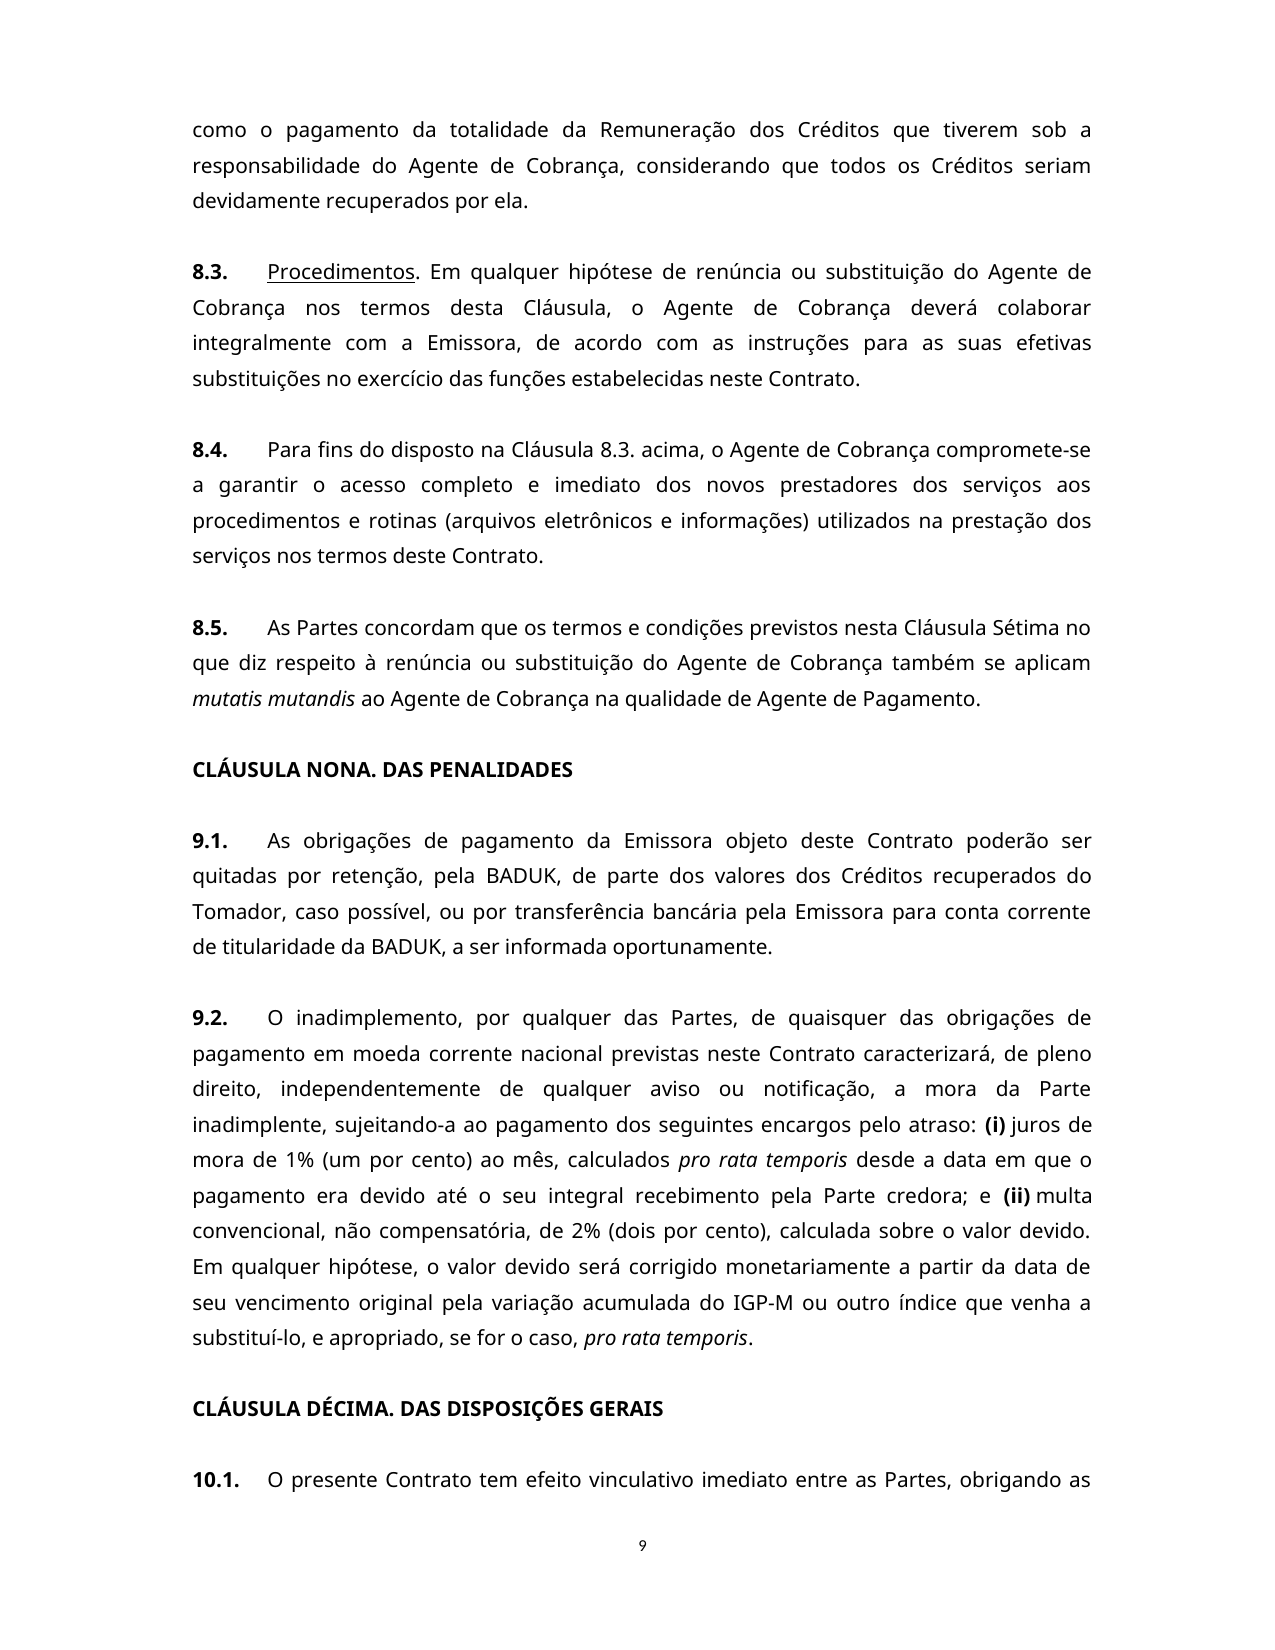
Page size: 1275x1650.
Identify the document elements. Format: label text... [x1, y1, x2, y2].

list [192, 1465, 1092, 1494]
list As obrigações de pagamento da Emissora objeto deste Contrato poderão ser quitadas por retenção, pela BADUK, de parte dos valores dos Créditos recuperados do Tomador, caso possível, ou por transferência bancária pela Emissora para conta corrente de titularidade da BADUK, a ser informada oportunamente. [192, 826, 1092, 961]
list Procedimentos. Em qualquer hipótese de renúncia ou substituição do Agente de Cobrança nos termos desta Cláusula, o Agente de Cobrança deverá colaborar integralmente com a Emissora, de acordo com as instruções para as suas efetivas substituições no exercício das funções estabelecidas neste Contrato. [192, 257, 1092, 392]
text CLÁUSULA NONA. DAS PENALIDADES [192, 755, 1092, 783]
list Para fins do disposto na Cláusula 8.3. acima, o Agente de Cobrança compromete-se a garantir o acesso completo e imediato dos novos prestadores dos serviços aos procedimentos e rotinas (arquivos eletrônicos e informações) utilizados na prestação dos serviços nos termos deste Contrato. [192, 435, 1092, 570]
list As Partes concordam que os termos e condições previstos nesta Cláusula Sétima no que diz respeito à renúncia ou substituição do Agente de Cobrança também se aplicam mutatis mutandis ao Agente de Cobrança na qualidade de Agente de Pagamento. [192, 613, 1092, 712]
list O inadimplemento, por qualquer das Partes, de quaisquer das obrigações de pagamento em moeda corrente nacional previstas neste Contrato caracterizará, de pleno direito, independentemente de qualquer aviso ou notificação, a mora da Parte inadimplente, sujeitando-a ao pagamento dos seguintes encargos pelo atraso: (i) juros de mora de 1% (um por cento) ao mês, calculados pro rata temporis desde a data em que o pagamento era devido até o seu integral recebimento pela Parte credora; e (ii) multa convencional, não compensatória, de 2% (dois por cento), calculada sobre o valor devido. Em qualquer hipótese, o valor devido será corrigido monetariamente a partir da data de seu vencimento original pela variação acumulada do IGP-M ou outro índice que venha a substituí-lo, e apropriado, se for o caso, pro rata temporis. [192, 1003, 1092, 1352]
text CLÁUSULA DÉCIMA. DAS DISPOSIÇÕES GERAIS [192, 1394, 1092, 1423]
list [192, 115, 1092, 215]
